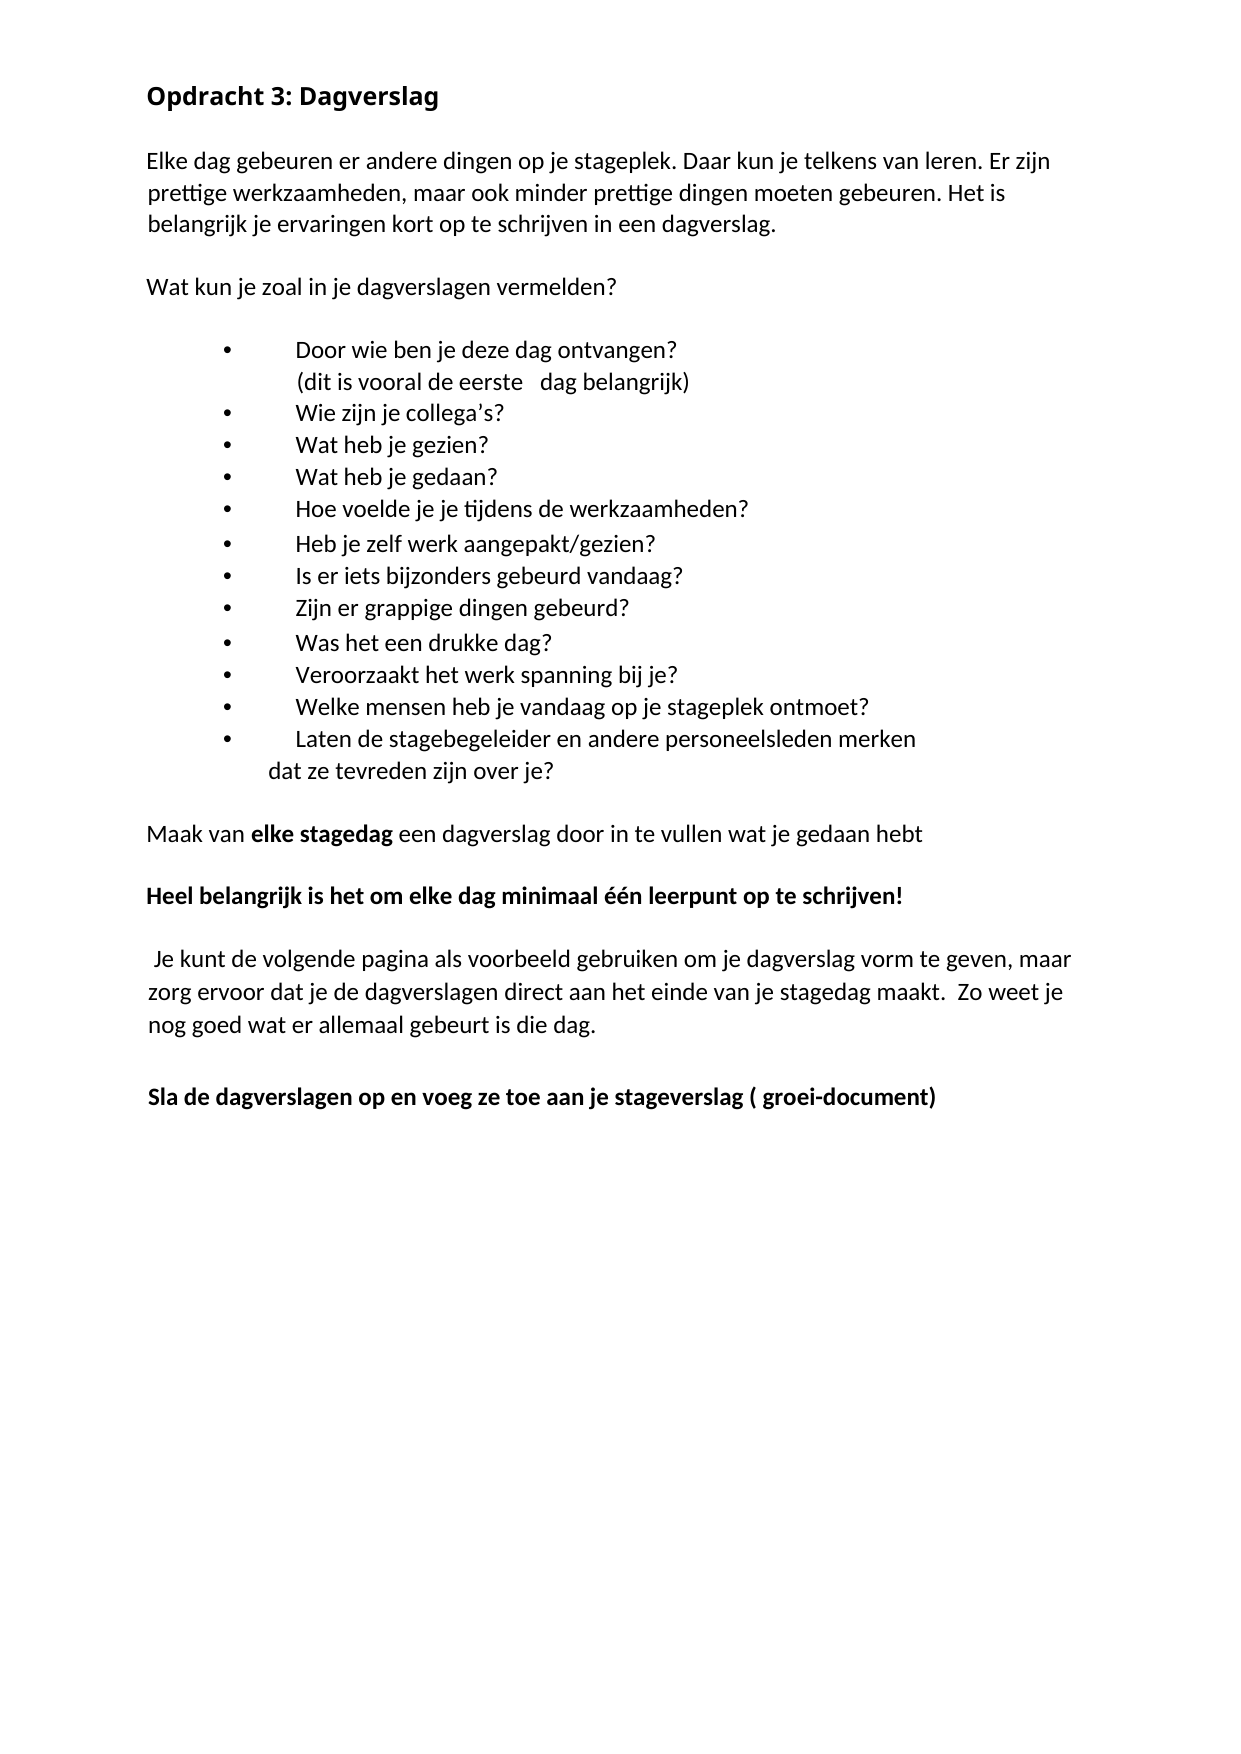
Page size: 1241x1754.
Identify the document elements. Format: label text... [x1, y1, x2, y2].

list Heb je zelf werk aangepakt/gezien? [223, 528, 1092, 558]
list Was het een drukke dag? [223, 627, 1092, 657]
text dat ze tevreden zijn over je? [223, 756, 1092, 786]
list Wat heb je gedaan? [223, 461, 1092, 492]
text Opdracht 3: Dagverslag [146, 79, 1092, 113]
text Elke dag gebeuren er andere dingen op je stageplek. Daar kun je telkens van leren. Er zijn prettige werkzaamheden, maar ook minder prettige dingen moeten gebeuren. Het is belangrijk je ervaringen kort op te schrijven in een dagverslag. [146, 145, 1092, 239]
list Laten de stagebegeleider en andere personeelsleden merken [223, 723, 1092, 754]
list Is er iets bijzonders gebeurd vandaag? [223, 560, 1092, 591]
text (dit is vooral de eerste dag belangrijk) [223, 366, 1092, 396]
list Welke mensen heb je vandaag op je stageplek ontmoet? [223, 691, 1092, 722]
list Wat heb je gezien? [223, 429, 1092, 460]
text Sla de dagverslagen op en voeg ze toe aan je stageverslag ( groei-document) [148, 1081, 1092, 1112]
list Zijn er grappige dingen gebeurd? [223, 592, 1092, 623]
text Je kunt de volgende pagina als voorbeeld gebruiken om je dagverslag vorm te geven, maar zorg ervoor dat je de dagverslagen direct aan het einde van je stagedag maakt. Zo weet je nog goed wat er allemaal gebeurt is die dag. [148, 943, 1092, 1039]
list Hoe voelde je je tijdens de werkzaamheden? [223, 494, 1092, 524]
text Heel belangrijk is het om elke dag minimaal één leerpunt op te schrijven! [146, 881, 1092, 911]
list Veroorzaakt het werk spanning bij je? [223, 659, 1092, 689]
text Maak van elke stagedag een dagverslag door in te vullen wat je gedaan hebt [146, 818, 1092, 848]
text Wat kun je zoal in je dagverslagen vermelden? [146, 271, 1092, 301]
list Door wie ben je deze dag ontvangen? [223, 334, 1092, 365]
list Wie zijn je collega’s? [223, 398, 1092, 428]
